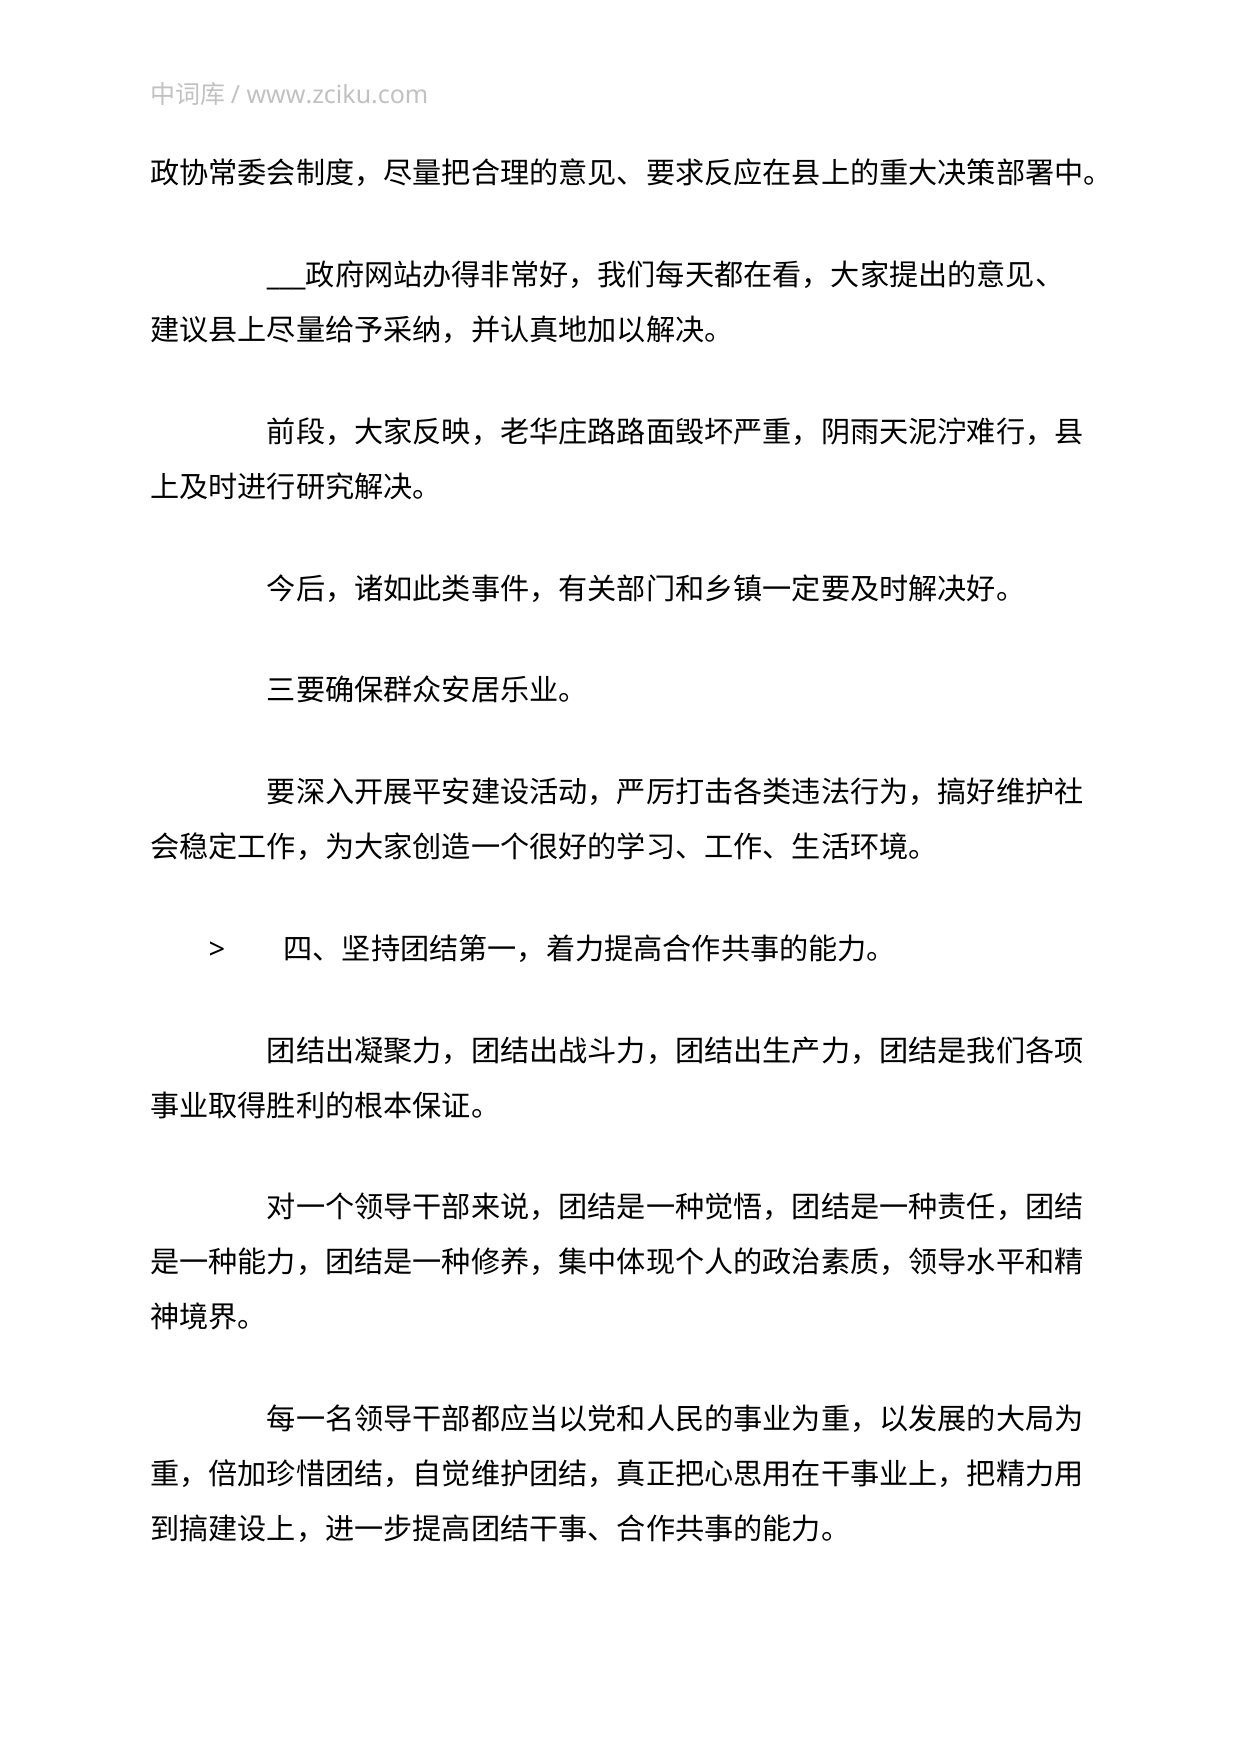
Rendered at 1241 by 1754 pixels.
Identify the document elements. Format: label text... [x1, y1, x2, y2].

text 团结出凝聚力，团结出战斗力，团结出生产力，团结是我们各项事业取得胜利的根本保证。 [150, 1027, 1090, 1124]
text > 四、坚持团结第一，着力提高合作共事的能力。 [150, 925, 1090, 968]
text 前段，大家反映，老华庄路路面毁坏严重，阴雨天泥泞难行，县上及时进行研究解决。 [150, 408, 1090, 506]
text 今后，诸如此类事件，有关部门和乡镇一定要及时解决好。 [150, 565, 1090, 607]
text 三要确保群众安居乐业。 [150, 667, 1090, 709]
text ___政府网站办得非常好，我们每天都在看，大家提出的意见、建议县上尽量给予采纳，并认真地加以解决。 [150, 252, 1090, 349]
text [150, 150, 1090, 192]
text 每一名领导干部都应当以党和人民的事业为重，以发展的大局为重，倍加珍惜团结，自觉维护团结，真正把心思用在干事业上，把精力用到搞建设上，进一步提高团结干事、合作共事的能力。 [150, 1396, 1090, 1548]
text 要深入开展平安建设活动，严厉打击各类违法行为，搞好维护社会稳定工作，为大家创造一个很好的学习、工作、生活环境。 [150, 769, 1090, 866]
text 对一个领导干部来说，团结是一种觉悟，团结是一种责任，团结是一种能力，团结是一种修养，集中体现个人的政治素质，领导水平和精神境界。 [150, 1184, 1090, 1336]
